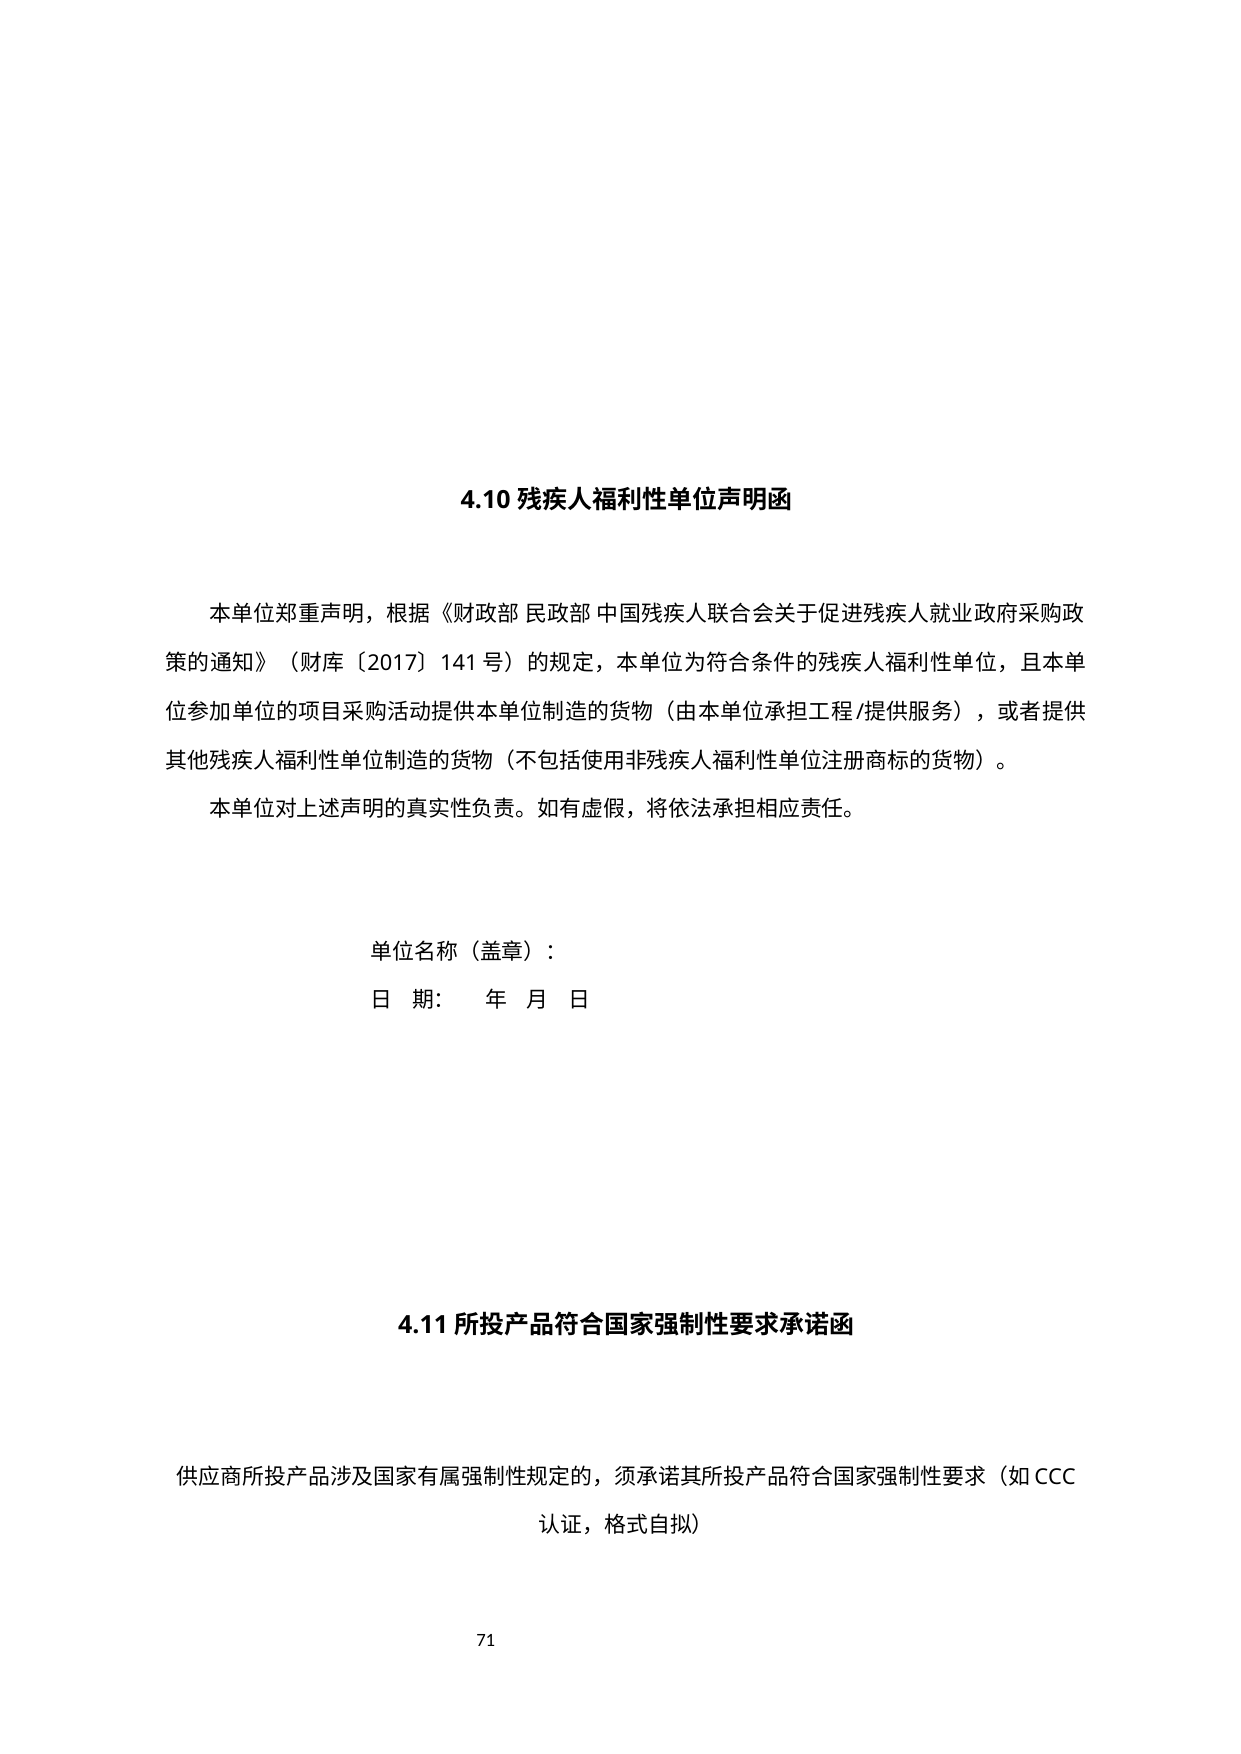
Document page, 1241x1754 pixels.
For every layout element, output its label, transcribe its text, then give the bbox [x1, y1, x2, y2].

text 单位名称（盖章）： [165, 934, 1087, 966]
text 本单位郑重声明，根据《财政部 民政部 中国残疾人联合会关于促进残疾人就业政府采购政策的通知》（财库〔2017〕141号）的规定，本单位为符合条件的残疾人福利性单位，且本单位参加单位的项目采购活动提供本单位制造的货物（由本单位承担工程/提供服务），或者提供其他残疾人福利性单位制造的货物（不包括使用非残疾人福利性单位注册商标的货物）。 [165, 596, 1087, 775]
text 供应商所投产品涉及国家有属强制性规定的，须承诺其所投产品符合国家强制性要求（如CCC认证，格式自拟） [165, 1458, 1087, 1539]
text 日 期： 年 月 日 [165, 982, 1087, 1014]
text 4.10 残疾人福利性单位声明函 [165, 466, 1087, 531]
text 4.11 所投产品符合国家强制性要求承诺函 [165, 1290, 1087, 1355]
text 本单位对上述声明的真实性负责。如有虚假，将依法承担相应责任。 [165, 791, 1087, 823]
